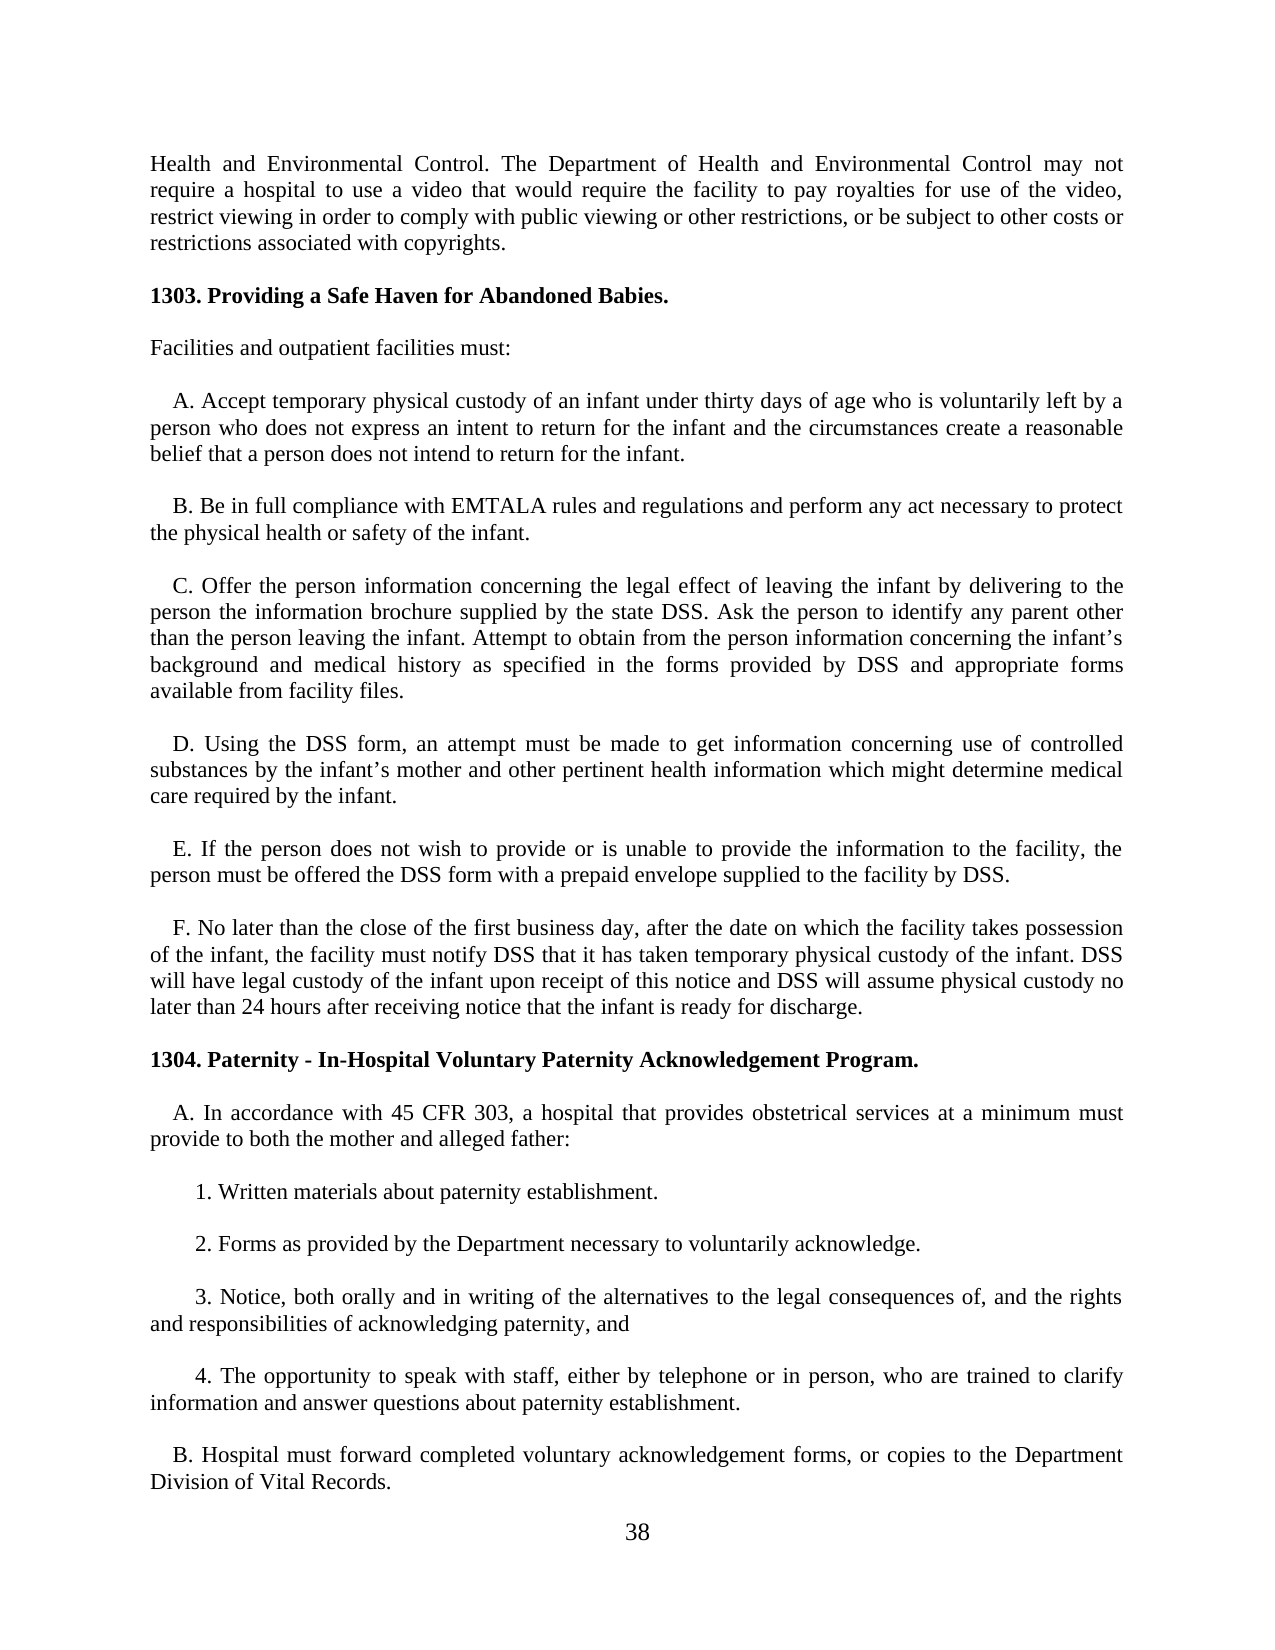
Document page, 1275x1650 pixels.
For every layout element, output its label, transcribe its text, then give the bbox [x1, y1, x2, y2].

text A. Accept temporary physical custody of an infant under thirty days of age who is voluntarily left by a person who does not express an intent to return for the infant and the circumstances create a reasonable belief that a person does not intend to return for the infant. [150, 387, 1125, 466]
text E. If the person does not wish to provide or is unable to provide the information to the facility, the person must be offered the DSS form with a prepaid envelope supplied to the facility by DSS. [150, 835, 1125, 888]
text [150, 150, 1125, 255]
text F. No later than the close of the first business day, after the date on which the facility takes possession of the infant, the facility must notify DSS that it has taken temporary physical custody of the infant. DSS will have legal custody of the infant upon receipt of this notice and DSS will assume physical custody no later than 24 hours after receiving notice that the infant is ready for discharge. [150, 914, 1125, 1020]
text B. Hospital must forward completed voluntary acknowledgement forms, or copies to the Department Division of Vital Records. [150, 1441, 1125, 1494]
text A. In accordance with 45 CFR 303, a hospital that provides obstetrical services at a minimum must provide to both the mother and alleged father: [150, 1099, 1125, 1151]
text 3. Notice, both orally and in writing of the alternatives to the legal consequences of, and the rights and responsibilities of acknowledging paternity, and [150, 1283, 1125, 1336]
text D. Using the DSS form, an attempt must be made to get information concerning use of controlled substances by the infant’s mother and other pertinent health information which might determine medical care required by the infant. [150, 730, 1125, 809]
text 1304. Paternity - In-Hospital Voluntary Paternity Acknowledgement Program. [150, 1046, 1125, 1072]
text 1. Written materials about paternity establishment. [150, 1178, 1125, 1204]
text 2. Forms as provided by the Department necessary to voluntarily acknowledge. [150, 1231, 1125, 1257]
text 4. The opportunity to speak with staff, either by telephone or in person, who are trained to clarify information and answer questions about paternity establishment. [150, 1362, 1125, 1415]
text 1303. Providing a Safe Haven for Abandoned Babies. [150, 282, 1125, 308]
text B. Be in full compliance with EMTALA rules and regulations and perform any act necessary to protect the physical health or safety of the infant. [150, 493, 1125, 545]
text Facilities and outpatient facilities must: [150, 334, 1125, 361]
text C. Offer the person information concerning the legal effect of leaving the infant by delivering to the person the information brochure supplied by the state DSS. Ask the person to identify any parent other than the person leaving the infant. Attempt to obtain from the person information concerning the infant’s background and medical history as specified in the forms provided by DSS and appropriate forms available from facility files. [150, 572, 1125, 703]
